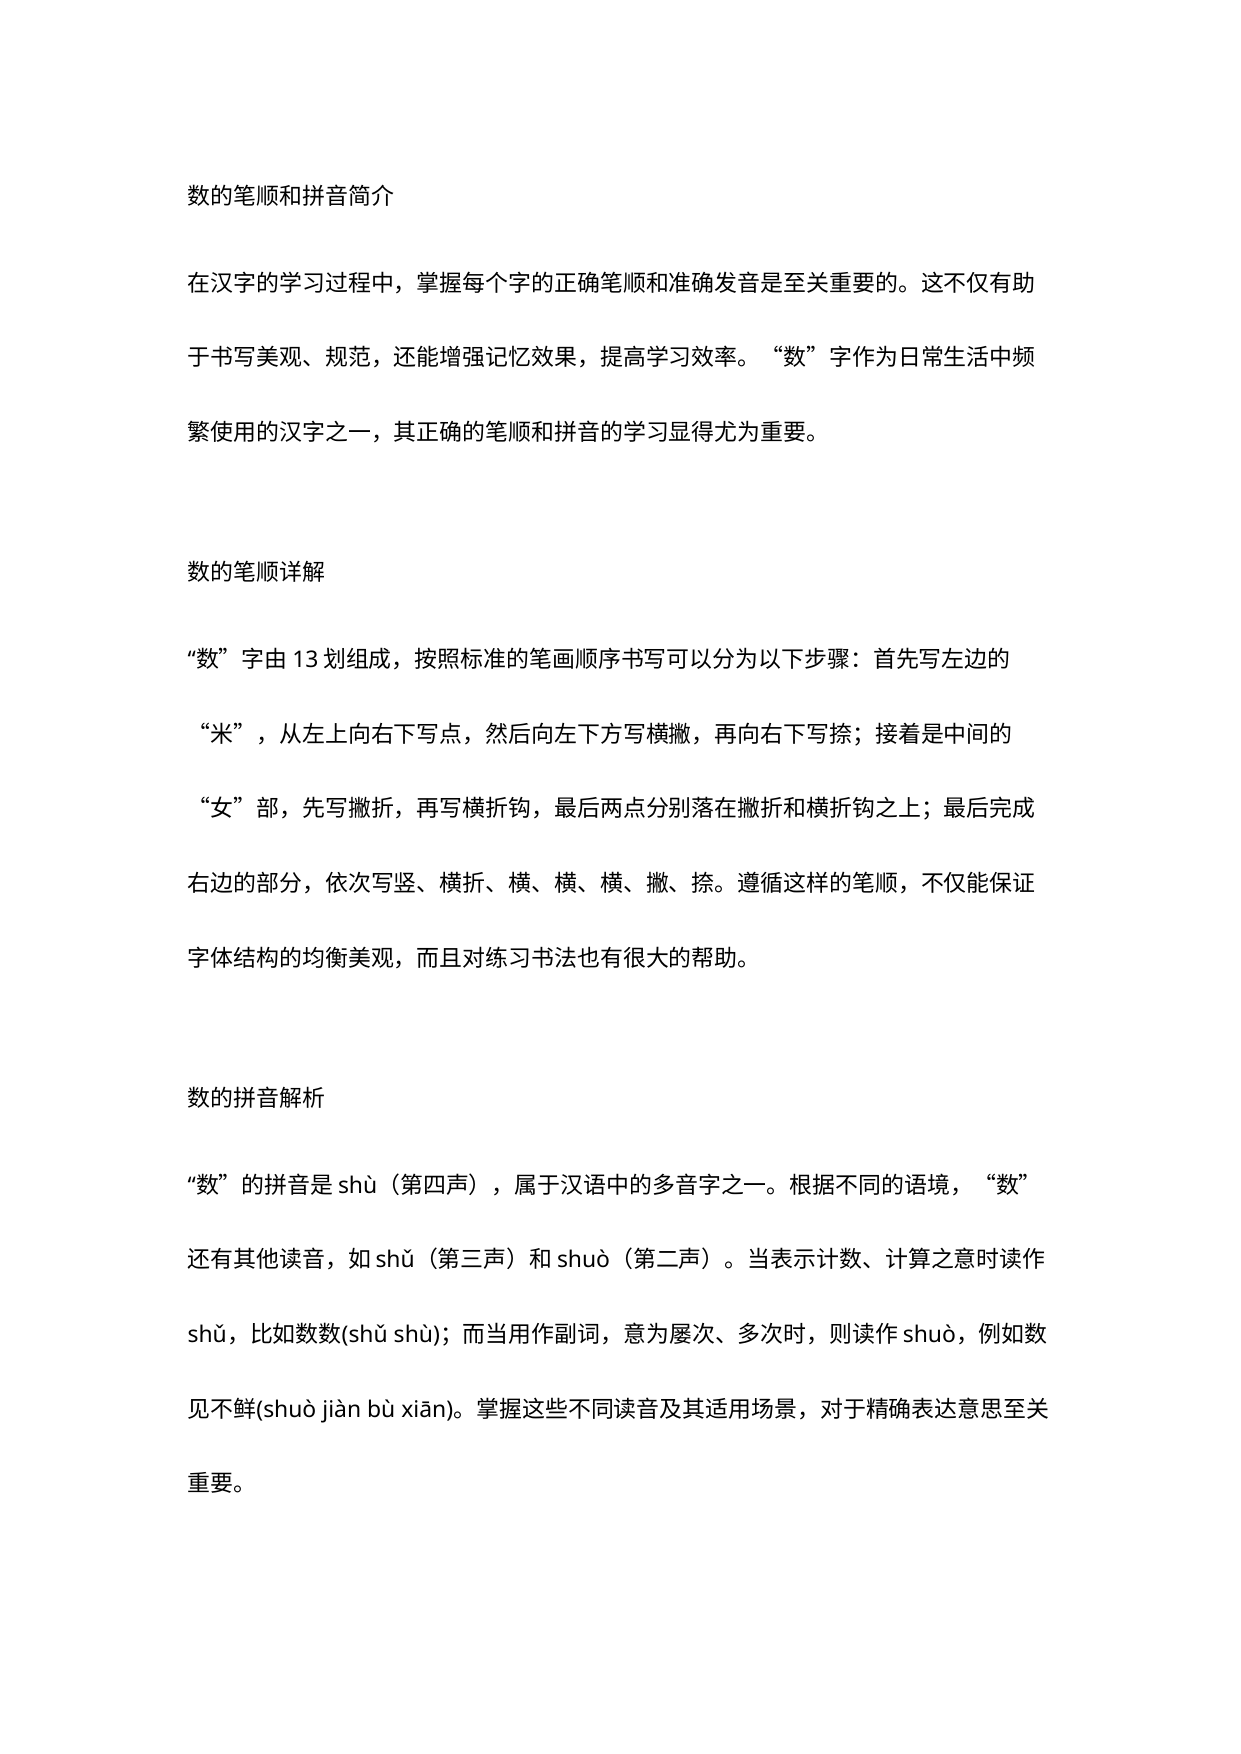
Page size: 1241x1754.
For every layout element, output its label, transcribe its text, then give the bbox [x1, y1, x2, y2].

text “数”的拼音是shù（第四声），属于汉语中的多音字之一。根据不同的语境，“数”还有其他读音，如shǔ（第三声）和shuò（第二声）。当表示计数、计算之意时读作shǔ，比如数数(shǔ shù)；而当用作副词，意为屡次、多次时，则读作shuò，例如数见不鲜(shuò jiàn bù xiān)。掌握这些不同读音及其适用场景，对于精确表达意思至关重要。 [187, 1151, 1053, 1514]
text 在汉字的学习过程中，掌握每个字的正确笔顺和准确发音是至关重要的。这不仅有助于书写美观、规范，还能增强记忆效果，提高学习效率。“数”字作为日常生活中频繁使用的汉字之一，其正确的笔顺和拼音的学习显得尤为重要。 [187, 248, 1053, 463]
text 数的笔顺和拼音简介 [187, 162, 1053, 227]
text 数的拼音解析 [187, 1064, 1053, 1129]
text “数”字由13划组成，按照标准的笔画顺序书写可以分为以下步骤：首先写左边的“米”，从左上向右下写点，然后向左下方写横撇，再向右下写捺；接着是中间的“女”部，先写撇折，再写横折钩，最后两点分别落在撇折和横折钩之上；最后完成右边的部分，依次写竖、横折、横、横、横、撇、捺。遵循这样的笔顺，不仅能保证字体结构的均衡美观，而且对练习书法也有很大的帮助。 [187, 625, 1053, 989]
text 数的笔顺详解 [187, 538, 1053, 603]
